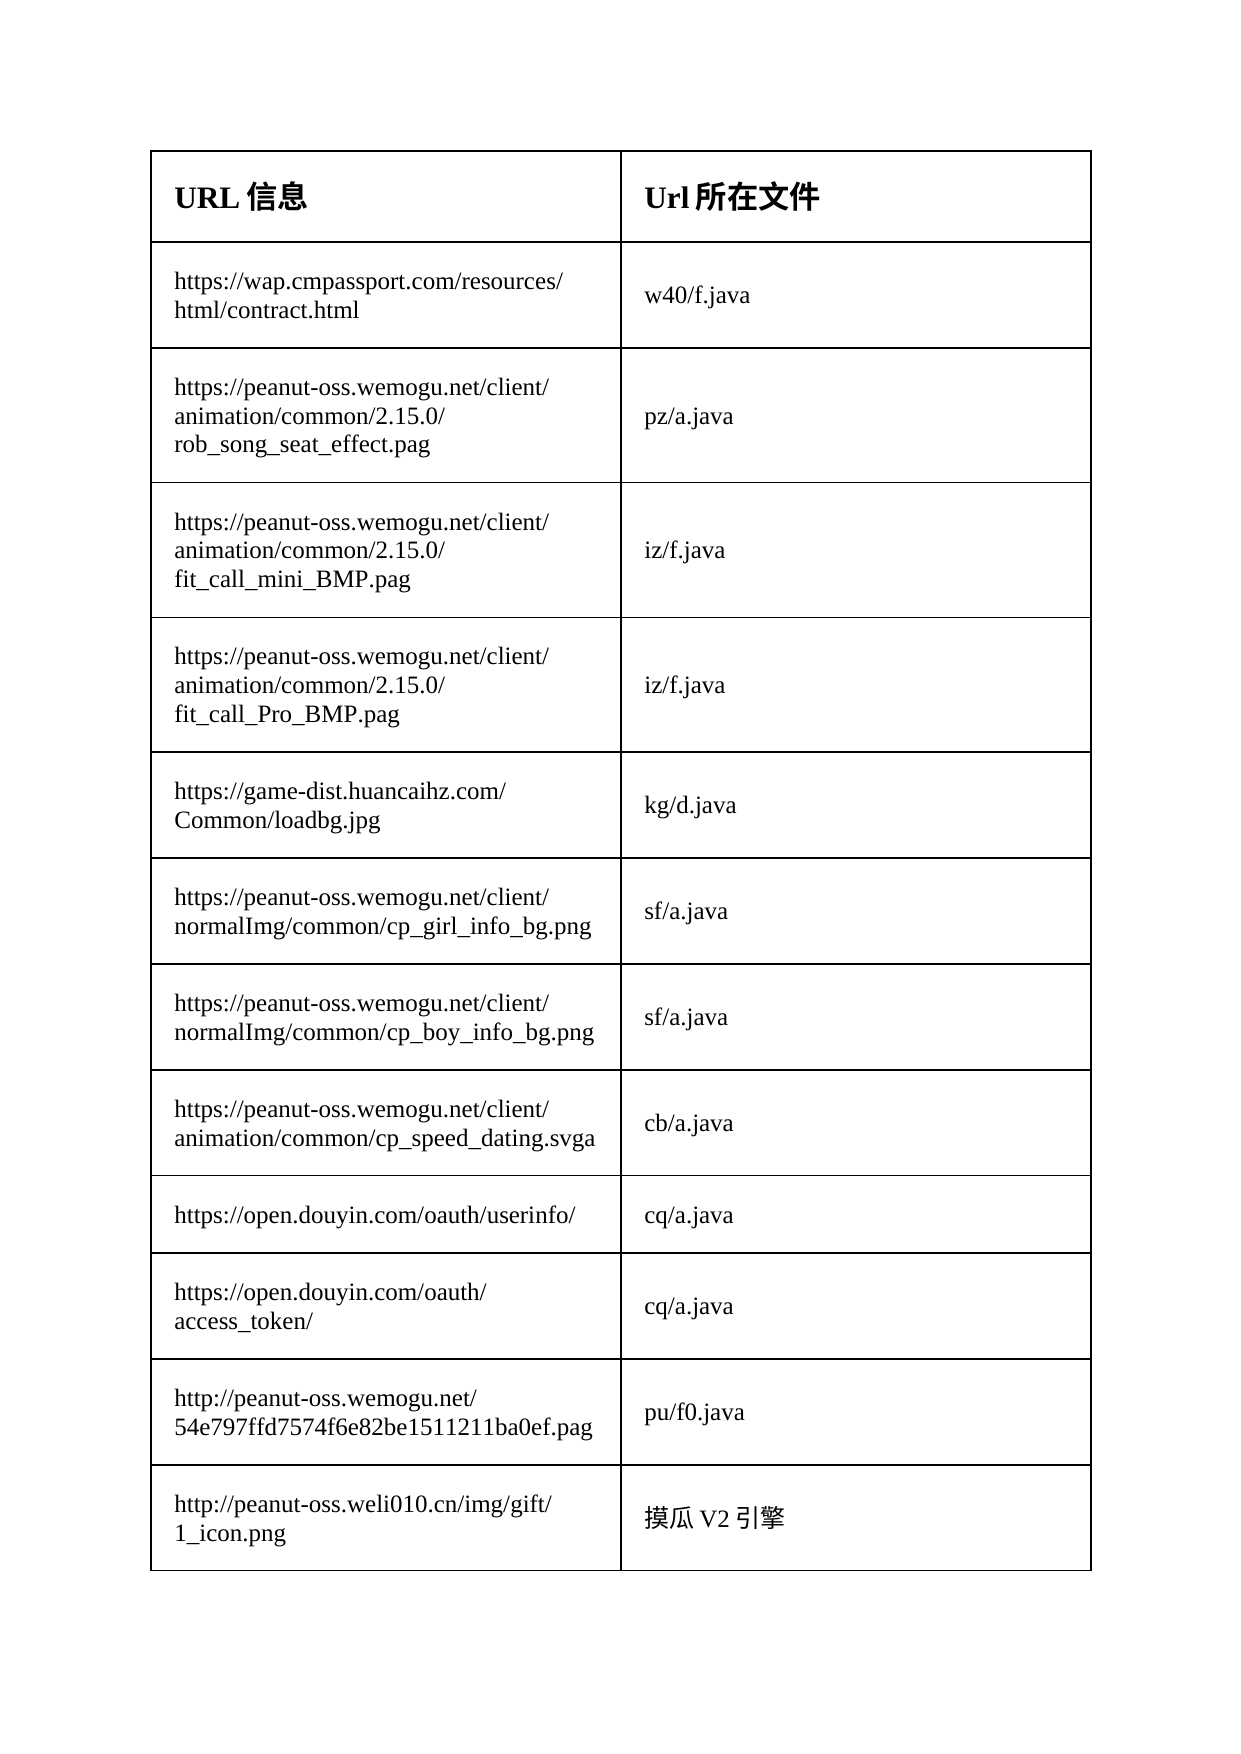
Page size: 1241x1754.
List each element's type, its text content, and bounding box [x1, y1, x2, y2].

table_header Url所在文件 [622, 152, 1090, 241]
table_cell https://peanut-oss.wemogu.net/client/animation/common/2.15.0/fit_call_mini_BMP.pag [152, 483, 620, 616]
table_header URL信息 [152, 152, 620, 241]
table_cell cq/a.java [622, 1176, 1090, 1252]
table_cell sf/a.java [622, 859, 1090, 963]
table_cell w40/f.java [622, 243, 1090, 347]
table_cell cb/a.java [622, 1071, 1090, 1175]
table_cell https://peanut-oss.wemogu.net/client/animation/common/cp_speed_dating.svga [152, 1071, 620, 1175]
table_cell http://peanut-oss.wemogu.net/54e797ffd7574f6e82be1511211ba0ef.pag [152, 1360, 620, 1464]
table_cell https://peanut-oss.wemogu.net/client/animation/common/2.15.0/rob_song_seat_effect.pag [152, 349, 620, 482]
table_cell pu/f0.java [622, 1360, 1090, 1464]
table_cell https://wap.cmpassport.com/resources/html/contract.html [152, 243, 620, 347]
table_cell https://game-dist.huancaihz.com/Common/loadbg.jpg [152, 753, 620, 857]
table_cell iz/f.java [622, 483, 1090, 616]
table_cell https://peanut-oss.wemogu.net/client/normalImg/common/cp_girl_info_bg.png [152, 859, 620, 963]
table_cell kg/d.java [622, 753, 1090, 857]
table_cell sf/a.java [622, 965, 1090, 1069]
table_cell pz/a.java [622, 349, 1090, 482]
table_cell iz/f.java [622, 618, 1090, 751]
table_cell https://peanut-oss.wemogu.net/client/animation/common/2.15.0/fit_call_Pro_BMP.pag [152, 618, 620, 751]
table_cell 摸瓜V2引擎 [622, 1466, 1090, 1570]
table_cell https://peanut-oss.wemogu.net/client/normalImg/common/cp_boy_info_bg.png [152, 965, 620, 1069]
table_cell cq/a.java [622, 1254, 1090, 1358]
table_cell https://open.douyin.com/oauth/access_token/ [152, 1254, 620, 1358]
table_cell http://peanut-oss.weli010.cn/img/gift/1_icon.png [152, 1466, 620, 1570]
table_cell https://open.douyin.com/oauth/userinfo/ [152, 1176, 620, 1252]
